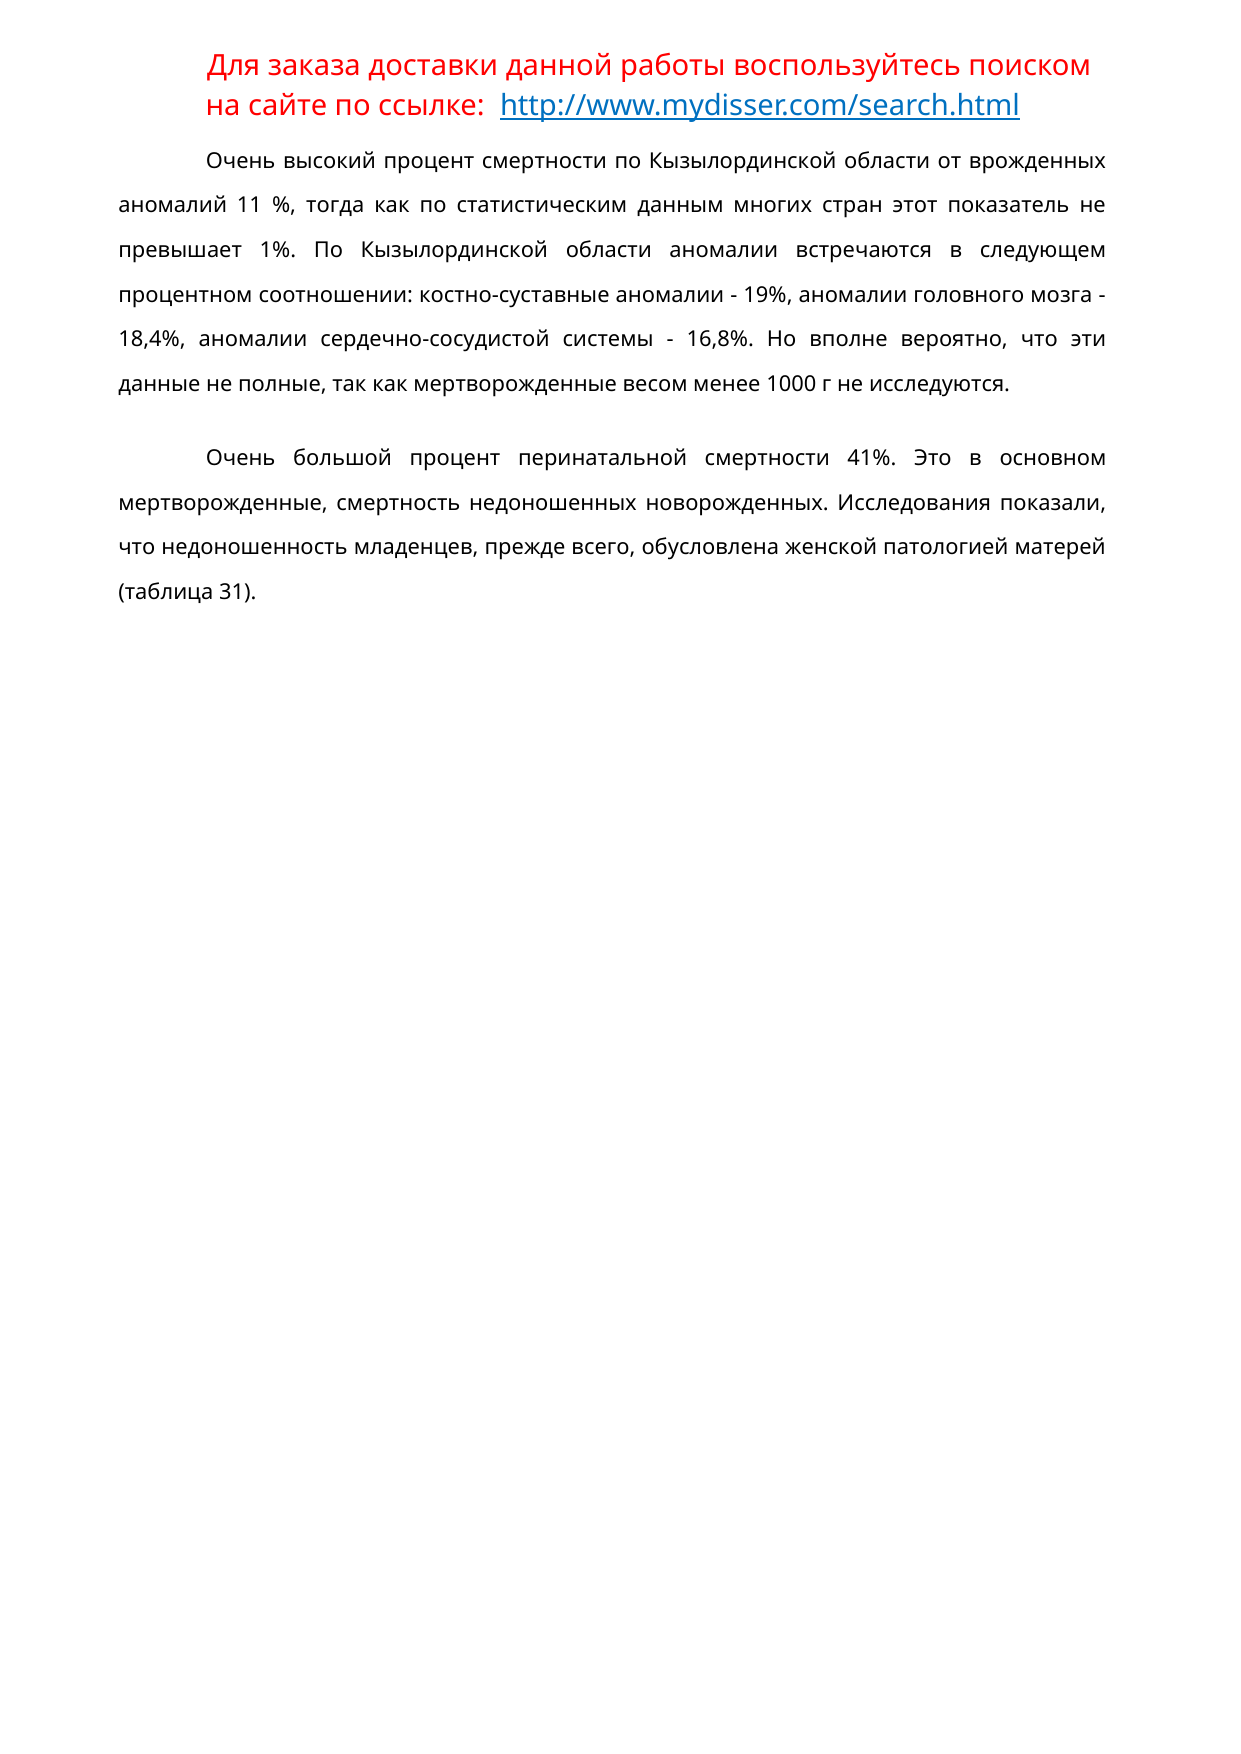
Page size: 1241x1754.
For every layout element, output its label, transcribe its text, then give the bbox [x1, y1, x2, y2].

text Очень высокий процент смертности по Кызылординской области от врожденных аномалий 11 %, тогда как по статистическим данным многих стран этот показатель не превышает 1%. По Кызылординской области аномалии встречаются в следующем процентном соотношении: костно-суставные аномалии - 19%, аномалии головного мозга - 18,4%, аномалии сердечно-сосудистой системы - 16,8%. Но вполне вероятно, что эти данные не полные, так как мертворожденные весом менее 1000 г не исследуются. [118, 144, 1107, 398]
text Очень большой процент перинатальной смертности 41%. Это в основном мертворожденные, смертность недоношенных новорожденных. Исследования показали, что недоношенность младенцев, прежде всего, обусловлена женской патологией матерей (таблица 31). [118, 442, 1107, 606]
